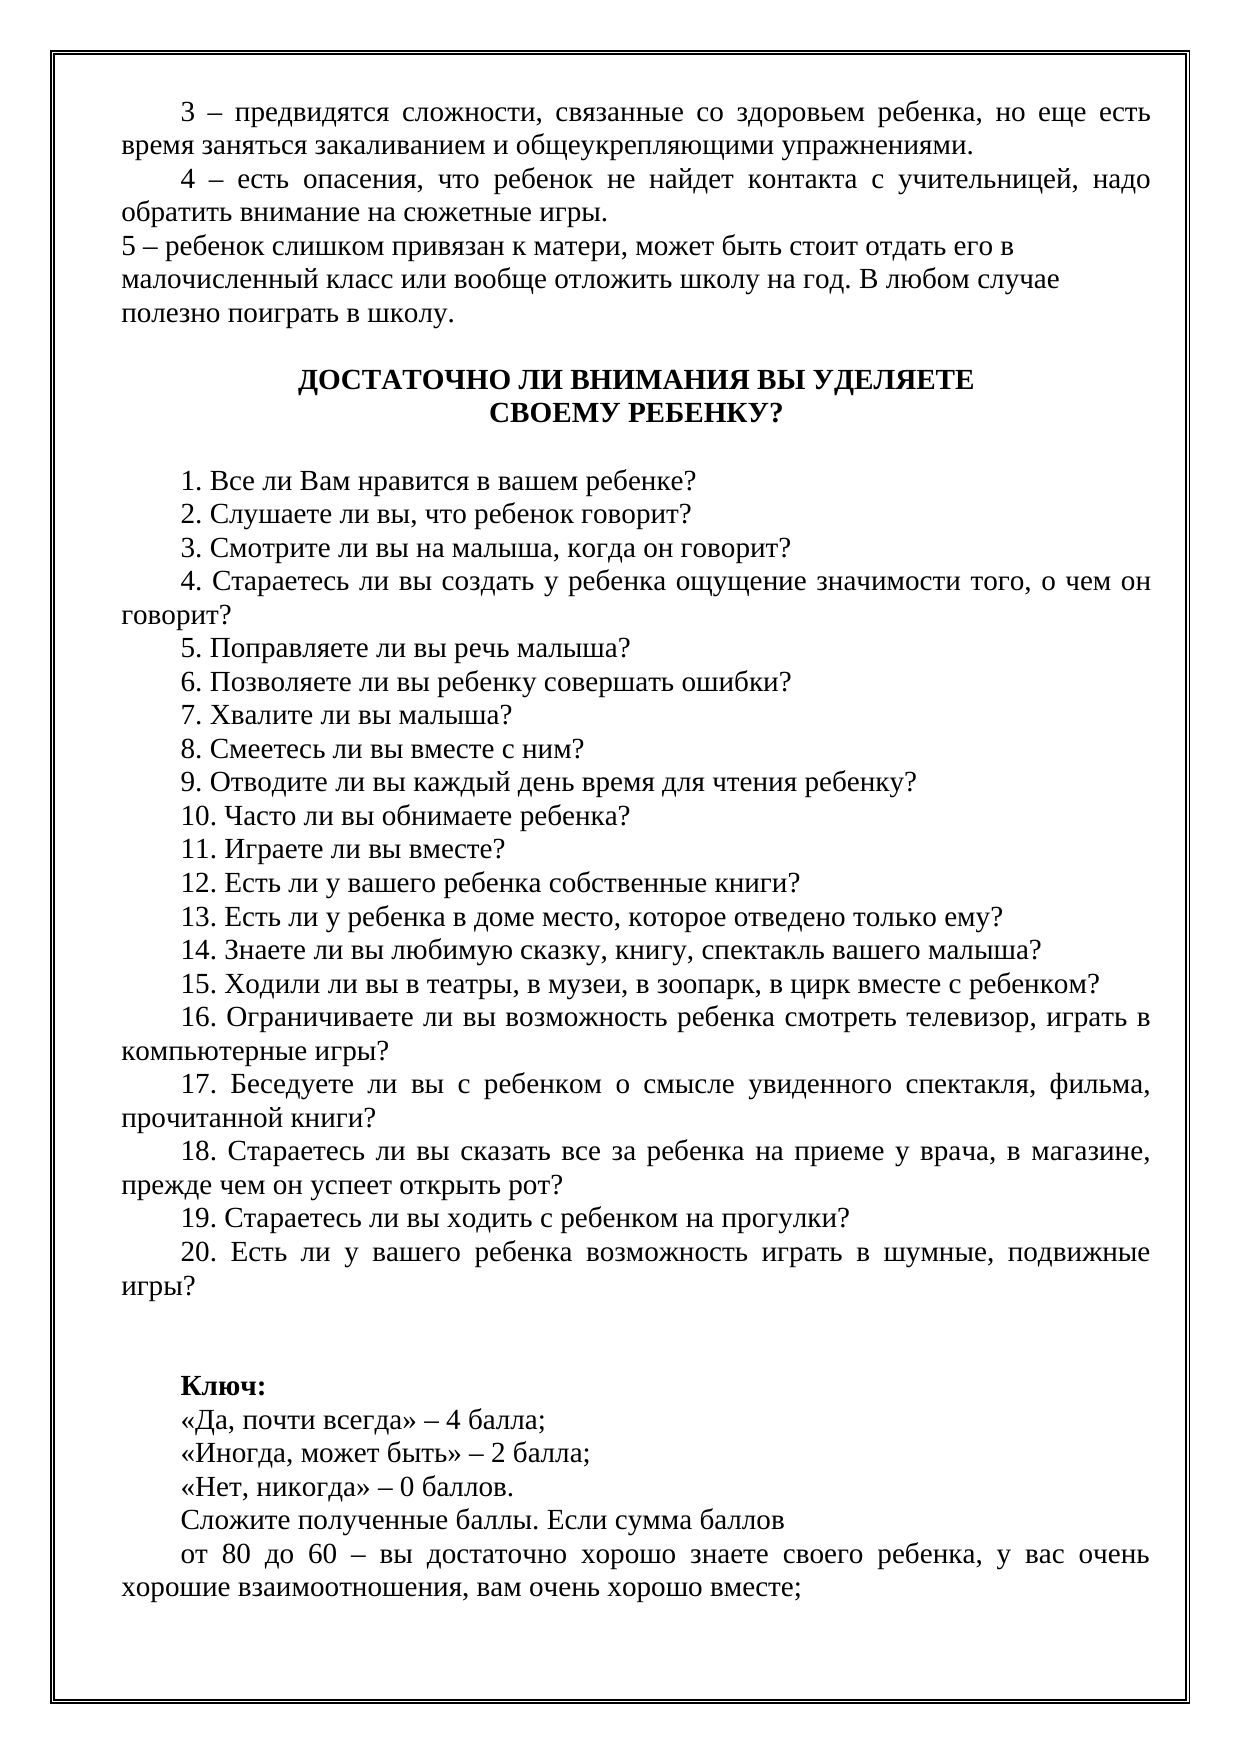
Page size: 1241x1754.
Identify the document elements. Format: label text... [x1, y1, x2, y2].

text 1. Все ли Вам нравится в вашем ребенке? [121, 463, 1152, 496]
text 18. Стараетесь ли вы сказать все за ребенка на приеме у врача, в магазине, прежде чем он успеет открыть рот? [121, 1133, 1152, 1201]
text 17. Беседуете ли вы с ребенком о смысле увиденного спектакля, фильма, прочитанной книги? [121, 1066, 1152, 1133]
text 15. Ходили ли вы в театры, в музеи, в зоопарк, в цирк вместе с ребенком? [121, 966, 1152, 999]
text 6. Позволяете ли вы ребенку совершать ошибки? [121, 664, 1152, 697]
text 10. Часто ли вы обнимаете ребенка? [121, 798, 1152, 832]
text 11. Играете ли вы вместе? [121, 832, 1152, 865]
text 20. Есть ли у вашего ребенка возможность играть в шумные, подвижные игры? [121, 1234, 1152, 1301]
text от 80 до 60 – вы достаточно хорошо знаете своего ребенка, у вас очень хорошие взаимоотношения, вам очень хорошо вместе; [121, 1536, 1152, 1603]
text 5. Поправляете ли вы речь малыша? [121, 630, 1152, 664]
text «Да, почти всегда» – 4 балла; [121, 1402, 1152, 1435]
text 4 – есть опасения, что ребенок не найдет контакта с учительницей, надо обратить внимание на сюжетные игры. [121, 161, 1152, 228]
text 13. Есть ли у ребенка в доме место, которое отведено только ему? [121, 899, 1152, 932]
text «Нет, никогда» – 0 баллов. [121, 1469, 1152, 1502]
text Достаточно ли внимания Вы уделяете [121, 362, 1152, 396]
text 14. Знаете ли вы любимую сказку, книгу, спектакль вашего малыша? [121, 932, 1152, 966]
text 19. Стараетесь ли вы ходить с ребенком на прогулки? [121, 1201, 1152, 1234]
text 5 – ребенок слишком привязан к матери, может быть стоит отдать его в малочисленный класс или вообще отложить школу на год. В любом случае полезно поиграть в школу. [121, 228, 1152, 328]
text Сложите полученные баллы. Если сумма баллов [121, 1502, 1152, 1536]
text 4. Стараетесь ли вы создать у ребенка ощущение значимости того, о чем он говорит? [121, 563, 1152, 630]
text своему ребенку? [121, 396, 1152, 429]
text 3. Смотрите ли вы на малыша, когда он говорит? [121, 530, 1152, 563]
text 12. Есть ли у вашего ребенка собственные книги? [121, 865, 1152, 899]
text 8. Смеетесь ли вы вместе с ним? [121, 731, 1152, 764]
text 7. Хвалите ли вы малыша? [121, 697, 1152, 731]
text 9. Отводите ли вы каждый день время для чтения ребенку? [121, 764, 1152, 798]
text «Иногда, может быть» – 2 балла; [121, 1435, 1152, 1469]
text 3 – предвидятся сложности, связанные со здоровьем ребенка, но еще есть время заняться закаливанием и общеукрепляющими упражнениями. [121, 94, 1152, 161]
text 2. Слушаете ли вы, что ребенок говорит? [121, 496, 1152, 530]
text 16. Ограничиваете ли вы возможность ребенка смотреть телевизор, играть в компьютерные игры? [121, 999, 1152, 1066]
text Ключ: [121, 1368, 1152, 1402]
